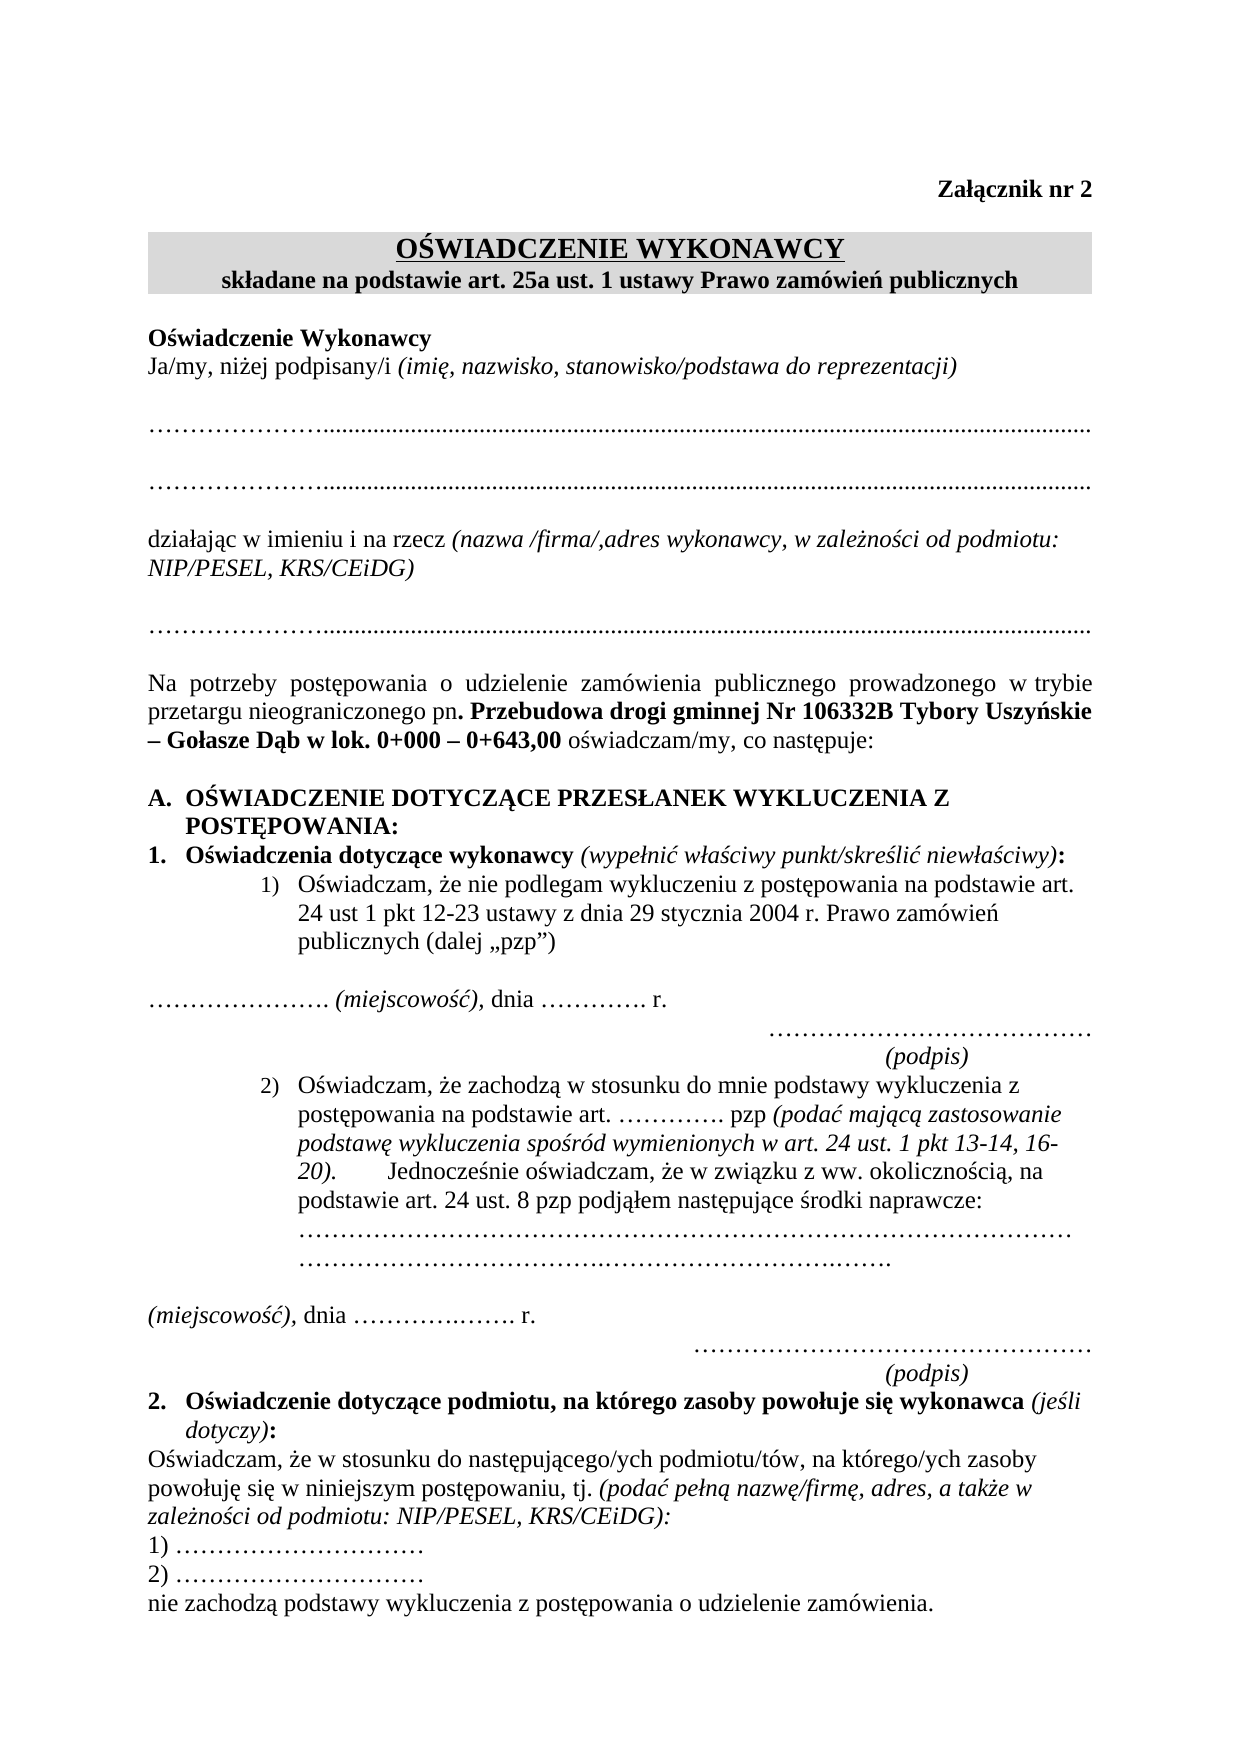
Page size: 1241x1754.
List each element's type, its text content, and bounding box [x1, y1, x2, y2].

list Oświadczenia dotyczące wykonawcy (wypełnić właściwy punkt/skreślić niewłaściwy): [148, 840, 1092, 869]
list Oświadczam, że nie podlegam wykluczeniu z postępowania na podstawie art. 24 ust 1 pkt 12-23 ustawy z dnia 29 stycznia 2004 r. Prawo zamówień publicznych (dalej „pzp”) [260, 869, 1092, 955]
text (miejscowość), dnia ………….……. r. [148, 1300, 1092, 1329]
text …………………........................................................................................................................... [148, 409, 1092, 438]
text Na potrzeby postępowania o udzielenie zamówienia publicznego prowadzonego w trybie przetargu nieograniczonego pn. Przebudowa drogi gminnej Nr 106332B Tybory Uszyńskie – Gołasze Dąb w lok. 0+000 – 0+643,00 oświadczam/my, co następuje: [148, 668, 1092, 754]
text Załącznik nr 2 [148, 174, 1092, 203]
text (podpis) [148, 1358, 1092, 1386]
text ………………………………… [148, 1013, 1092, 1041]
text 1) ………………………… [148, 1530, 1092, 1559]
text nie zachodzą podstawy wykluczenia z postępowania o udzielenie zamówienia. [148, 1588, 1092, 1616]
text …………………........................................................................................................................... [148, 466, 1092, 495]
text Oświadczenie Wykonawcy [148, 323, 1092, 351]
text działając w imieniu i na rzecz (nazwa /firma/,adres wykonawcy, w zależności od podmiotu: NIP/PESEL, KRS/CEiDG) [148, 524, 1092, 581]
list OŚWIADCZENIE DOTYCZĄCE PRZESŁANEK WYKLUCZENIA Z POSTĘPOWANIA: [148, 783, 1092, 840]
text Oświadczam, że w stosunku do następującego/ych podmiotu/tów, na którego/ych zasoby powołuję się w niniejszym postępowaniu, tj. (podać pełną nazwę/firmę, adres, a także w zależności od podmiotu: NIP/PESEL, KRS/CEiDG): [148, 1444, 1092, 1530]
text OŚWIADCZENIE WYKONAWCY [148, 232, 1092, 265]
text (podpis) [148, 1041, 1092, 1070]
list Oświadczenie dotyczące podmiotu, na którego zasoby powołuje się wykonawca (jeśli dotyczy): [148, 1386, 1092, 1444]
text 2) ………………………… [148, 1559, 1092, 1588]
text …………………........................................................................................................................... [148, 610, 1092, 639]
text …………………. (miejscowość), dnia …………. r. [148, 984, 1092, 1013]
text składane na podstawie art. 25a ust. 1 ustawy Prawo zamówień publicznych [148, 265, 1092, 294]
text ………………………………………… [148, 1329, 1092, 1358]
text Ja/my, niżej podpisany/i (imię, nazwisko, stanowisko/podstawa do reprezentacji) [148, 351, 1092, 380]
list Oświadczam, że zachodzą w stosunku do mnie podstawy wykluczenia z postępowania na podstawie art. …………. pzp (podać mającą zastosowanie podstawę wykluczenia spośród wymienionych w art. 24 ust. 1 pkt 13-14, 16-20). Jednocześnie oświadczam, że w związku z ww. okolicznością, na podstawie art. 24 ust. 8 pzp podjąłem następujące środki naprawcze: ………………………………………………………………………………………………………………….……………………….……. [260, 1070, 1092, 1271]
